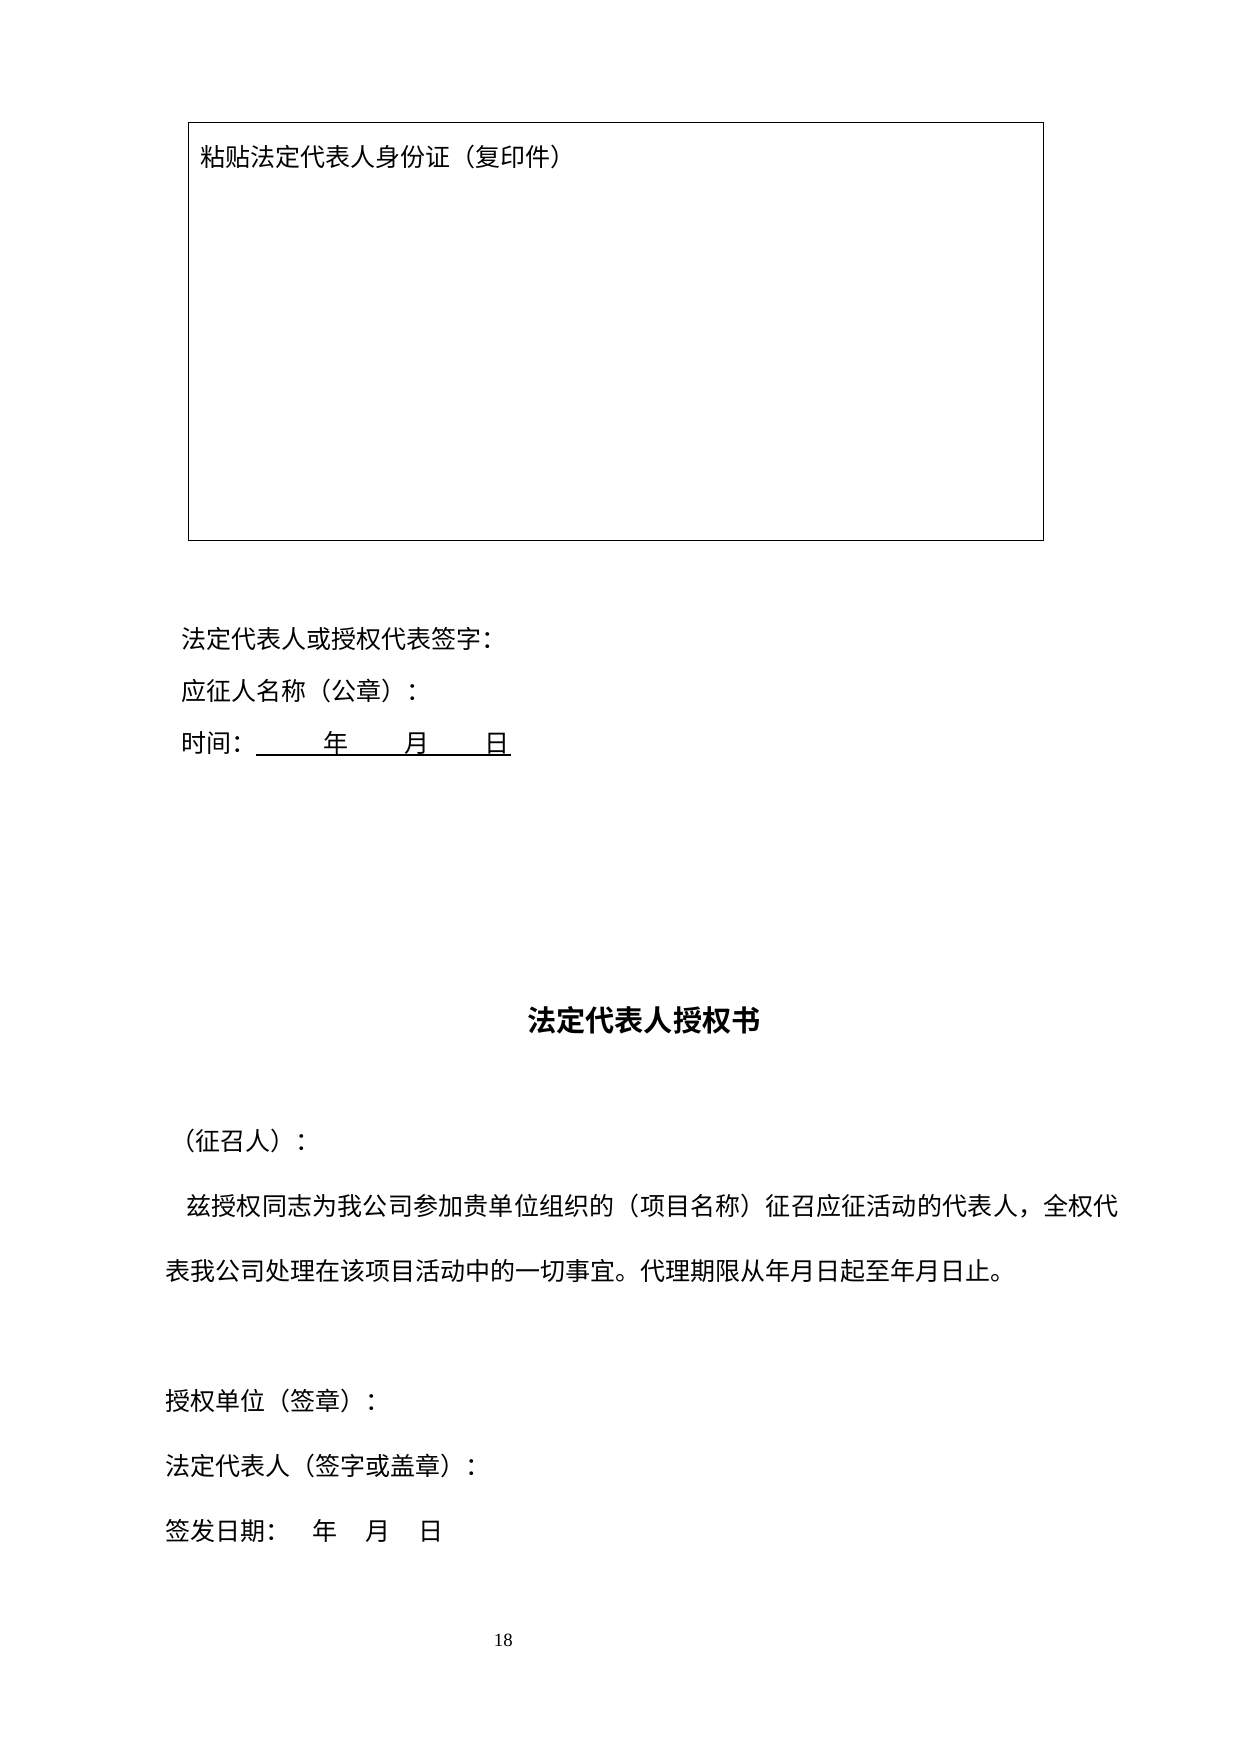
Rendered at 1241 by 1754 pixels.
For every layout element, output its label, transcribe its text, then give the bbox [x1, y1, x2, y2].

table_header 粘贴法定代表人身份证（复印件） [189, 123, 1043, 540]
text （征召人）： [165, 1107, 1122, 1172]
text 法定代表人授权书 [165, 990, 1122, 1042]
text 兹授权同志为我公司参加贵单位组织的（项目名称）征召应征活动的代表人，全权代表我公司处理在该项目活动中的一切事宜。代理期限从年月日起至年月日止。 [165, 1172, 1122, 1302]
text 授权单位（签章）： [165, 1367, 1122, 1432]
text 法定代表人或授权代表签字： [165, 606, 1122, 658]
text 法定代表人（签字或盖章）： [165, 1432, 1122, 1497]
text 应征人名称（公章）： [165, 658, 1122, 711]
text 时间： 年 月 日 [165, 711, 1122, 763]
text 签发日期： 年 月 日 [165, 1497, 1122, 1562]
